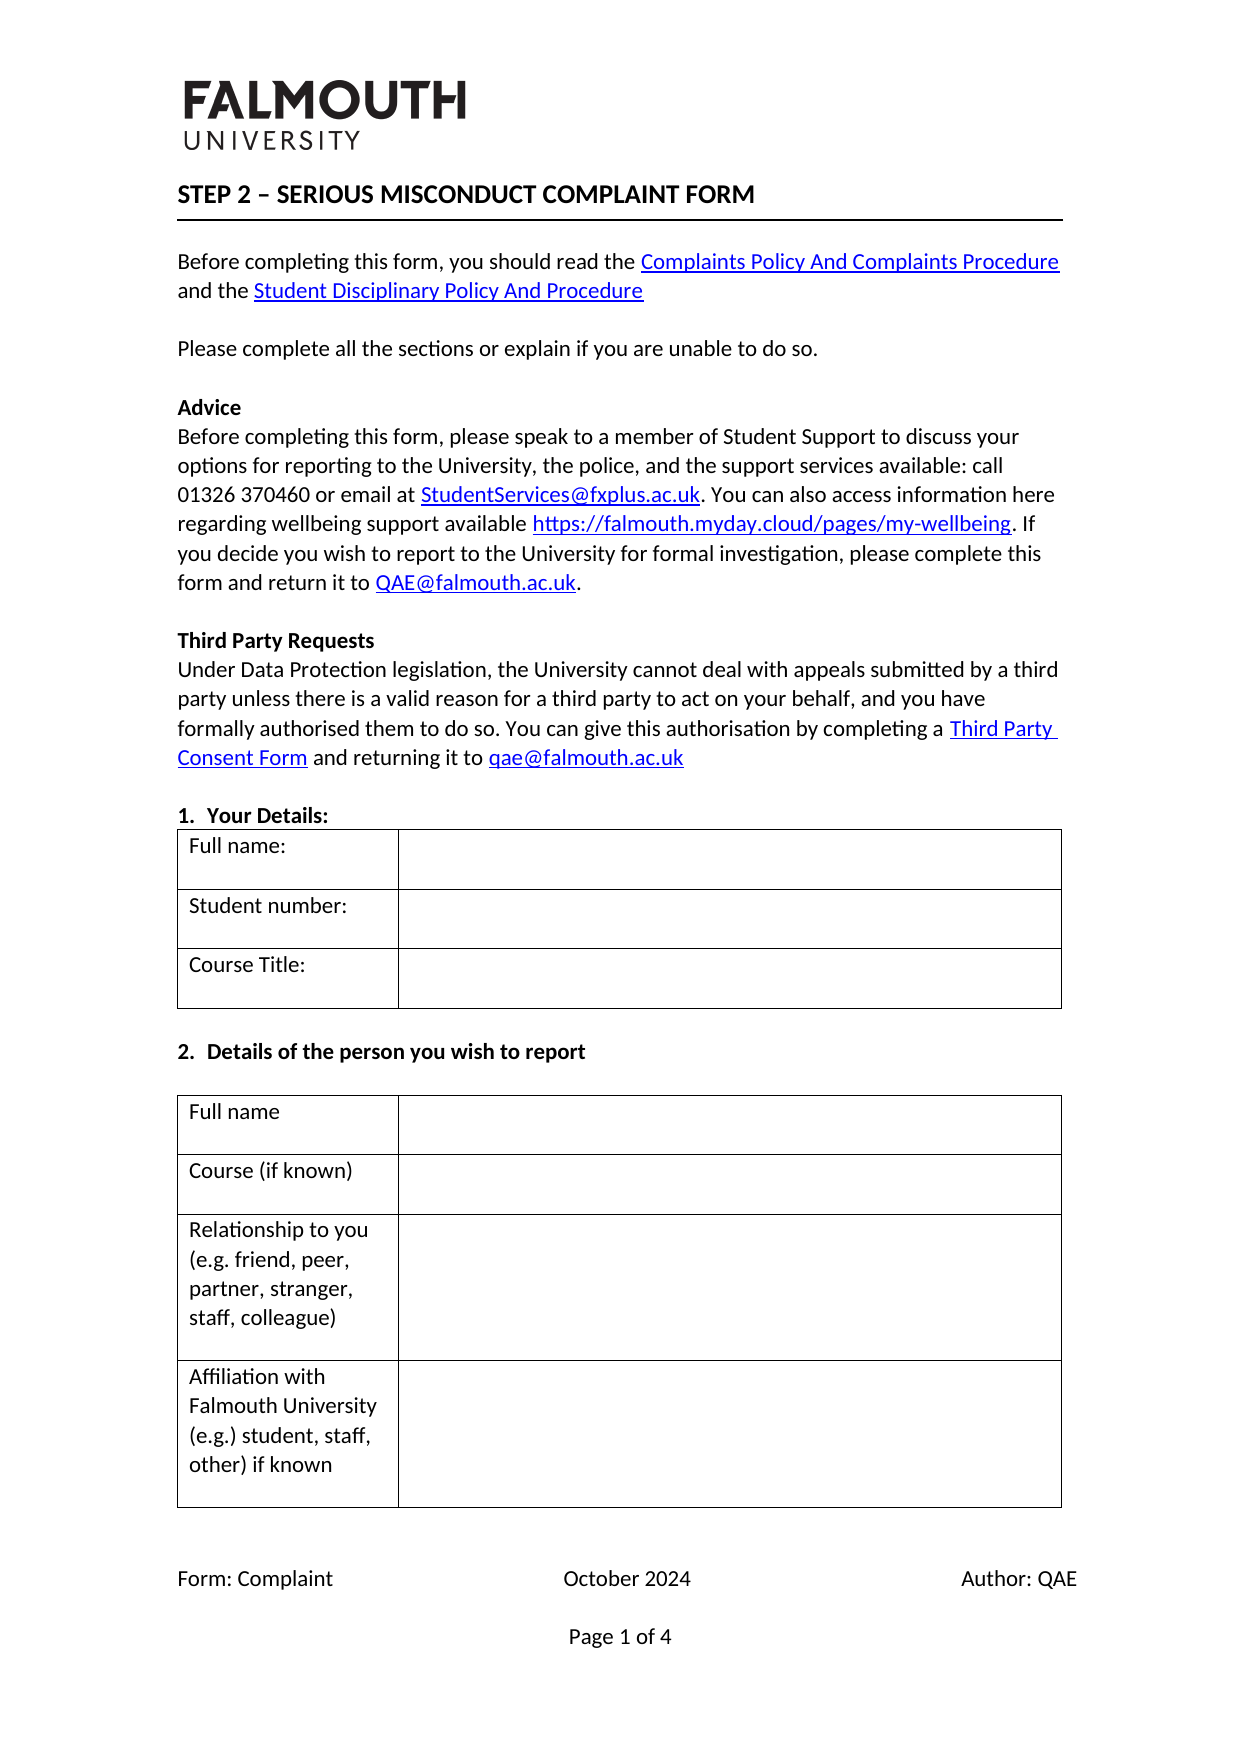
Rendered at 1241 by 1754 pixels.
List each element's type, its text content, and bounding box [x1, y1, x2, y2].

subtitle Third Party Requests [177, 625, 1063, 654]
table_header [399, 830, 1061, 889]
subtitle Step 2 – Serious misconduct complaint Form [177, 177, 1063, 219]
subtitle Advice [177, 392, 1063, 421]
table_cell [399, 1155, 1061, 1213]
text Before completing this form, please speak to a member of Student Support to discuss your options for reporting to the University, the police, and the support services available: call 01326 370460 or email at StudentServices@fxplus.ac.uk. You can also access information here regarding wellbeing support available https://falmouth.myday.cloud/pages/my-wellbeing. If you decide you wish to report to the University for formal investigation, please complete this form and return it to QAE@falmouth.ac.uk. [177, 421, 1063, 596]
text Please complete all the sections or explain if you are unable to do so. [177, 333, 1063, 363]
table_cell Course (if known) [178, 1155, 398, 1213]
text Under Data Protection legislation, the University cannot deal with appeals submitted by a third party unless there is a valid reason for a third party to act on your behalf, and you have formally authorised them to do so. You can give this authorisation by completing a Third Party Consent Form and returning it to qae@falmouth.ac.uk [177, 654, 1063, 771]
text Before completing this form, you should read the Complaints Policy And Complaints Procedure and the Student Disciplinary Policy And Procedure [177, 246, 1063, 304]
table_cell [399, 1361, 1061, 1507]
subtitle Details of the person you wish to report [177, 1036, 1063, 1066]
table_cell [399, 949, 1061, 1007]
table_header Full name [178, 1096, 398, 1154]
table_cell [399, 1215, 1061, 1360]
table_cell Relationship to you (e.g. friend, peer, partner, stranger, staff, colleague) [178, 1215, 398, 1360]
table_cell Affiliation with Falmouth University (e.g.) student, staff, other) if known [178, 1361, 398, 1507]
table_cell [399, 890, 1061, 948]
table_cell Course Title: [178, 949, 398, 1007]
table_header Full name: [178, 830, 398, 889]
table_cell Student number: [178, 890, 398, 948]
picture [177, 73, 473, 157]
subtitle Your Details: [177, 800, 1063, 829]
table_header [399, 1096, 1061, 1154]
